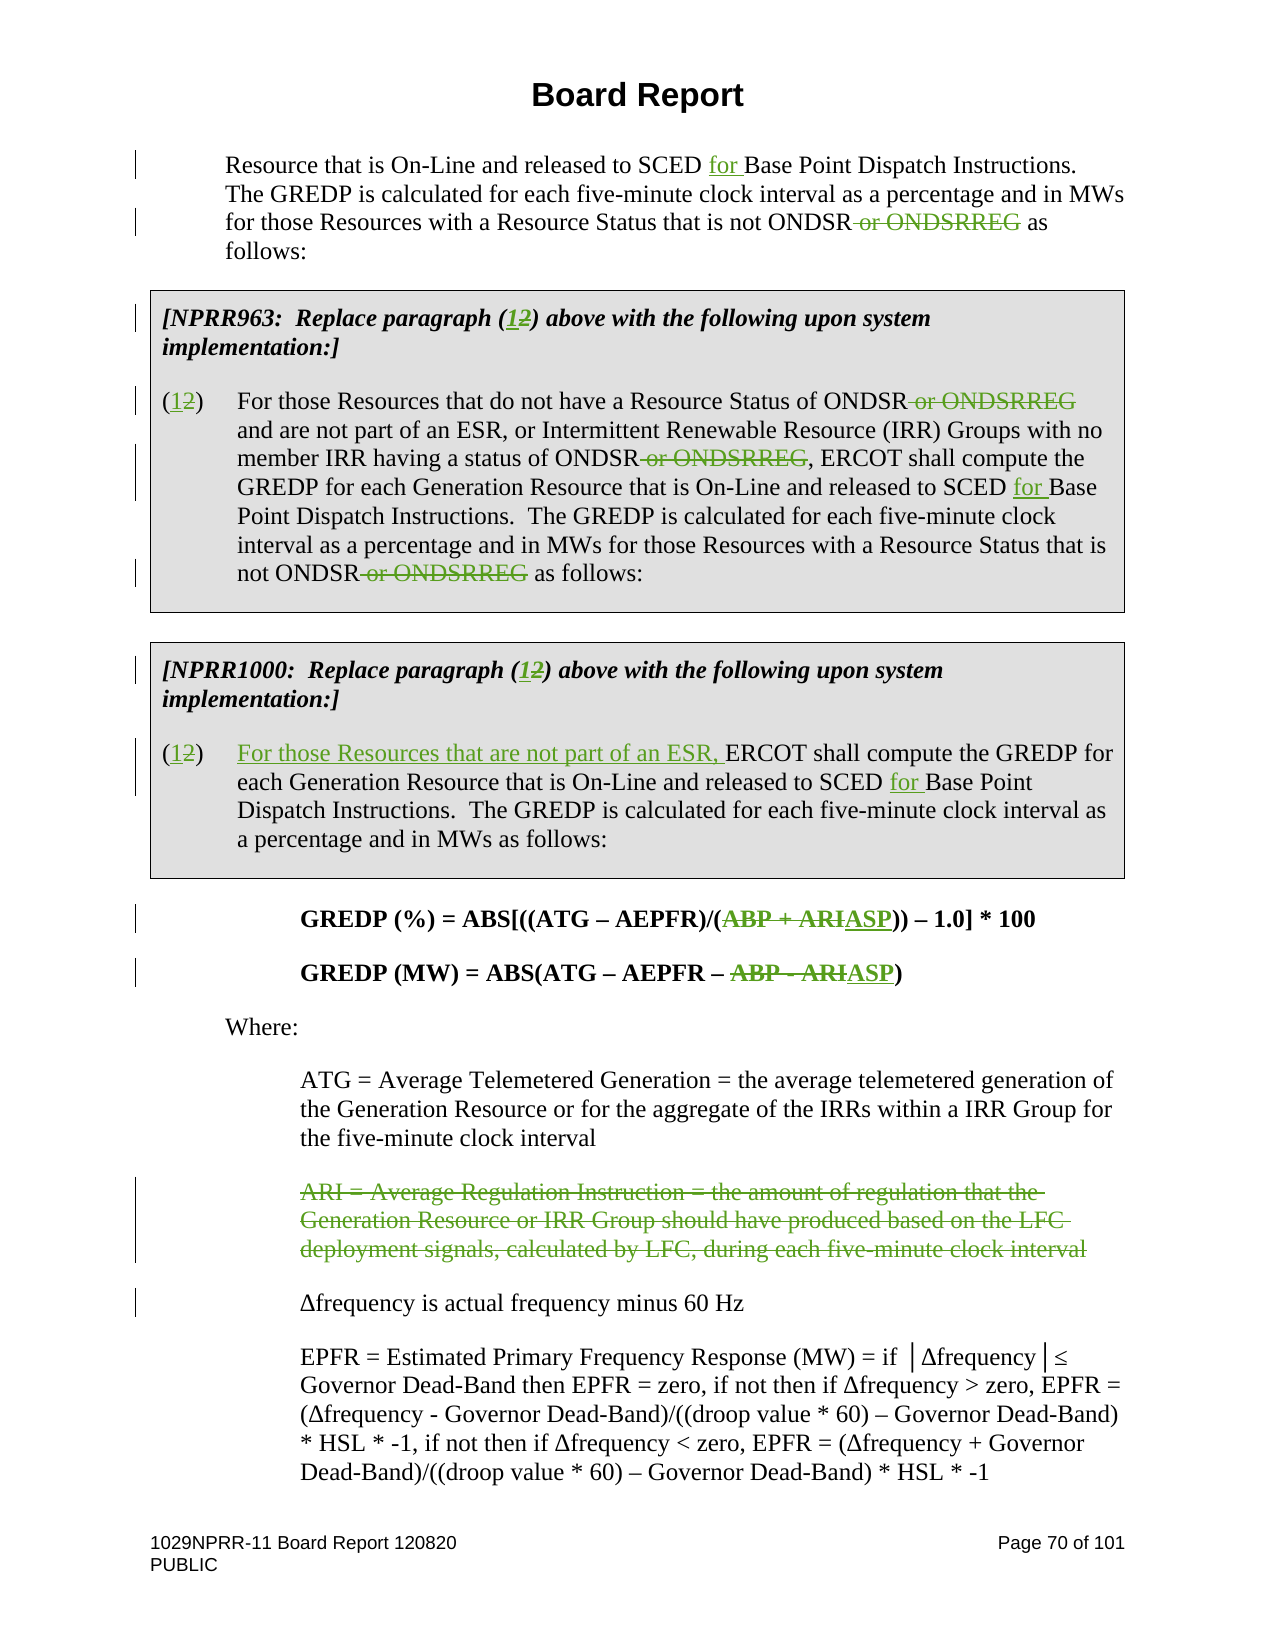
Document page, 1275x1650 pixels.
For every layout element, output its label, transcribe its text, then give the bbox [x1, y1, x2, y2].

text GREDP (MW) = ABS(ATG – AEPFR – ) [300, 958, 1125, 987]
text Where: [225, 1012, 1125, 1040]
text GREDP (%) = ABS[((ATG – AEPFR)/()) – 1.0] * 100 [300, 904, 1125, 933]
text ATG = Average Telemetered Generation = the average telemetered generation of the Generation Resource or for the aggregate of the IRRs within a IRR Group for the five-minute clock interval [300, 1065, 1125, 1152]
table_header [NPRR963: Replace paragraph () above with the following upon system implementation:] () For those Resources that do not have a Resource Status of ONDSR and are not part of an ESR, or Intermittent Renewable Resource (IRR) Groups with no member IRR having a status of ONDSR, ERCOT shall compute the GREDP for each Generation Resource that is On-Line and released to SCED Base Point Dispatch Instructions. The GREDP is calculated for each five-minute clock interval as a percentage and in MWs for those Resources with a Resource Status that is not ONDSR as follows: [151, 291, 1124, 612]
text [150, 150, 1125, 265]
text EPFR = Estimated Primary Frequency Response (MW) = if │∆frequency│≤ Governor Dead-Band then EPFR = zero, if not then if ∆frequency > zero, EPFR = (∆frequency - Governor Dead-Band)/((droop value * 60) – Governor Dead-Band) * HSL * -1, if not then if ∆frequency < zero, EPFR = (∆frequency + Governor Dead-Band)/((droop value * 60) – Governor Dead-Band) * HSL * -1 [300, 1342, 1125, 1485]
text ∆frequency is actual frequency minus 60 Hz [300, 1288, 1125, 1317]
table_header [NPRR1000: Replace paragraph () above with the following upon system implementation:] () ERCOT shall compute the GREDP for each Generation Resource that is On-Line and released to SCED Base Point Dispatch Instructions. The GREDP is calculated for each five-minute clock interval as a percentage and in MWs as follows: [151, 643, 1124, 878]
